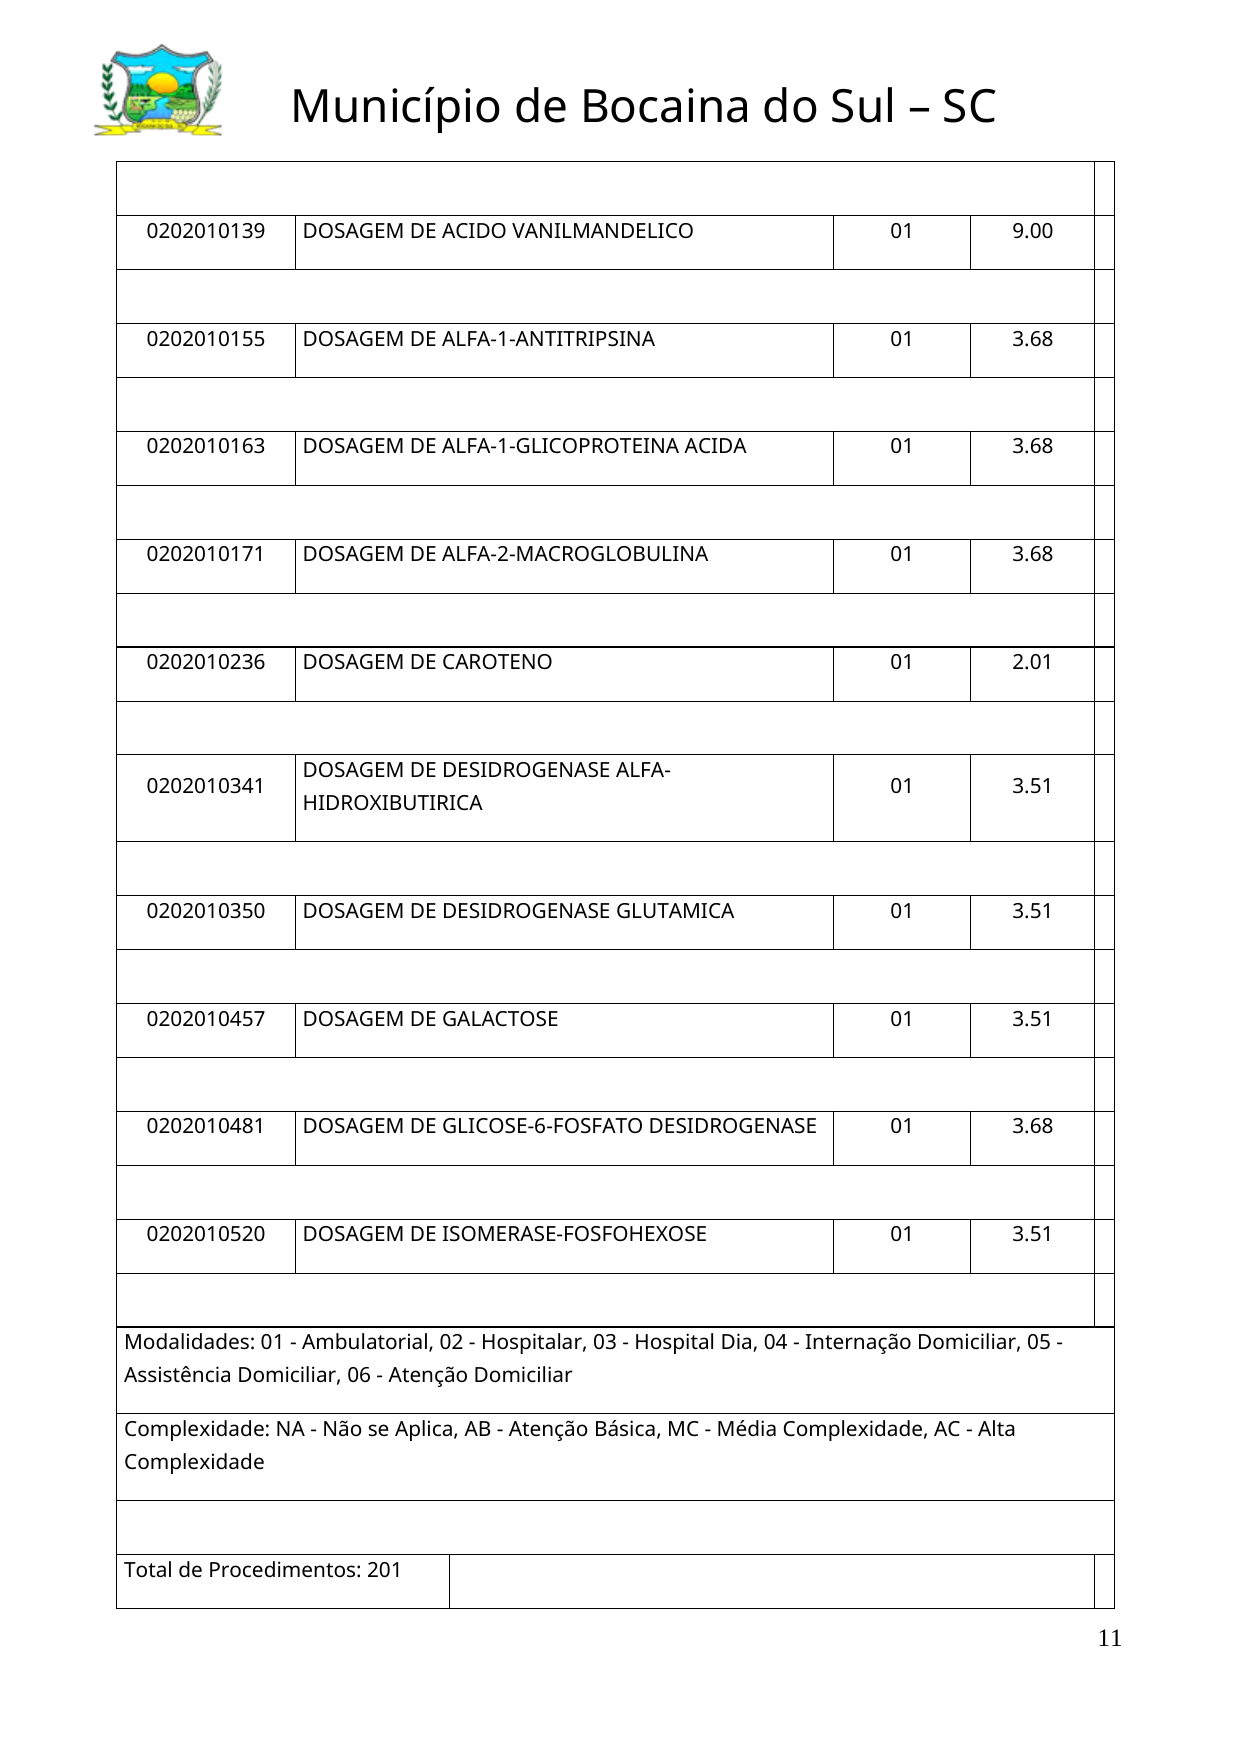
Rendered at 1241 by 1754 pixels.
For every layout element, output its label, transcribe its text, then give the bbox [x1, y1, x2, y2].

table_cell [1095, 1166, 1114, 1218]
table_cell [1095, 378, 1114, 431]
table_cell 3.68 [971, 432, 1094, 485]
table_cell [117, 162, 1094, 215]
table_cell [1095, 1112, 1114, 1165]
table_cell 3.68 [971, 1112, 1094, 1165]
table_cell [117, 702, 1094, 754]
picture [93, 35, 222, 142]
table_cell 9.00 [971, 216, 1094, 269]
table_cell 0202010520 [117, 1220, 295, 1273]
table_cell 2.01 [971, 648, 1094, 701]
table_cell DOSAGEM DE CAROTENO [296, 648, 833, 701]
table_cell 3.51 [971, 1220, 1094, 1273]
table_cell [1095, 324, 1114, 377]
table_cell [1095, 432, 1114, 485]
table_cell [1095, 540, 1114, 593]
table_cell [1095, 950, 1114, 1003]
table_cell [1095, 1058, 1114, 1111]
table_cell 3.68 [971, 324, 1094, 377]
table_cell [1095, 162, 1114, 215]
table_cell [1095, 648, 1114, 701]
table_cell 01 [834, 1220, 970, 1273]
table_cell [1095, 594, 1114, 646]
table_cell DOSAGEM DE ALFA-2-MACROGLOBULINA [296, 540, 833, 593]
table_cell DOSAGEM DE DESIDROGENASE GLUTAMICA [296, 896, 833, 949]
table_cell [117, 842, 1094, 895]
table_cell Modalidades: 01 - Ambulatorial, 02 - Hospitalar, 03 - Hospital Dia, 04 - Internação Domiciliar, 05 - Assistência Domiciliar, 06 - Atenção Domiciliar [117, 1328, 1114, 1413]
table_cell Total de Procedimentos: 201 [117, 1555, 449, 1608]
table_cell [117, 594, 1094, 646]
table_cell DOSAGEM DE DESIDROGENASE ALFA-HIDROXIBUTIRICA [296, 755, 833, 841]
table_cell 01 [834, 1112, 970, 1165]
table_cell 3.51 [971, 1004, 1094, 1057]
table_cell 01 [834, 1004, 970, 1057]
table_cell DOSAGEM DE GLICOSE-6-FOSFATO DESIDROGENASE [296, 1112, 833, 1165]
table_cell [117, 378, 1094, 431]
table_cell DOSAGEM DE GALACTOSE [296, 1004, 833, 1057]
table_cell 01 [834, 648, 970, 701]
table_cell 0202010341 [117, 755, 295, 841]
table_cell [117, 1166, 1094, 1218]
table_cell DOSAGEM DE ISOMERASE-FOSFOHEXOSE [296, 1220, 833, 1273]
table_cell 3.68 [971, 540, 1094, 593]
table_cell [1095, 1220, 1114, 1273]
table_cell 3.51 [971, 755, 1094, 841]
table_cell 0202010155 [117, 324, 295, 377]
table_cell [117, 270, 1094, 323]
table_cell [117, 1501, 1114, 1554]
table_cell 0202010236 [117, 648, 295, 701]
table_cell [117, 1274, 1094, 1326]
table_cell [450, 1555, 1094, 1608]
table_cell [117, 950, 1094, 1003]
table_cell 0202010163 [117, 432, 295, 485]
table_cell 0202010350 [117, 896, 295, 949]
table_cell [1095, 1004, 1114, 1057]
table_cell DOSAGEM DE ALFA-1-ANTITRIPSINA [296, 324, 833, 377]
table_cell 01 [834, 755, 970, 841]
table_cell [1095, 702, 1114, 754]
table_cell [117, 486, 1094, 538]
table_cell 01 [834, 216, 970, 269]
table_cell 01 [834, 540, 970, 593]
table_cell [1095, 1555, 1114, 1608]
table_cell 0202010481 [117, 1112, 295, 1165]
table_cell DOSAGEM DE ALFA-1-GLICOPROTEINA ACIDA [296, 432, 833, 485]
table_cell [1095, 216, 1114, 269]
table_cell 01 [834, 896, 970, 949]
table_cell 01 [834, 324, 970, 377]
table_cell [1095, 270, 1114, 323]
table_cell 0202010171 [117, 540, 295, 593]
table_cell DOSAGEM DE ACIDO VANILMANDELICO [296, 216, 833, 269]
table_cell Complexidade: NA - Não se Aplica, AB - Atenção Básica, MC - Média Complexidade, AC - Alta Complexidade [117, 1414, 1114, 1500]
table_cell 3.51 [971, 896, 1094, 949]
table_cell [117, 1058, 1094, 1111]
table_cell [1095, 755, 1114, 841]
table_cell 01 [834, 432, 970, 485]
table_cell [1095, 896, 1114, 949]
table_cell [1095, 842, 1114, 895]
table_cell 0202010139 [117, 216, 295, 269]
table_cell [1095, 486, 1114, 538]
table_cell [1095, 1274, 1114, 1326]
table_cell 0202010457 [117, 1004, 295, 1057]
